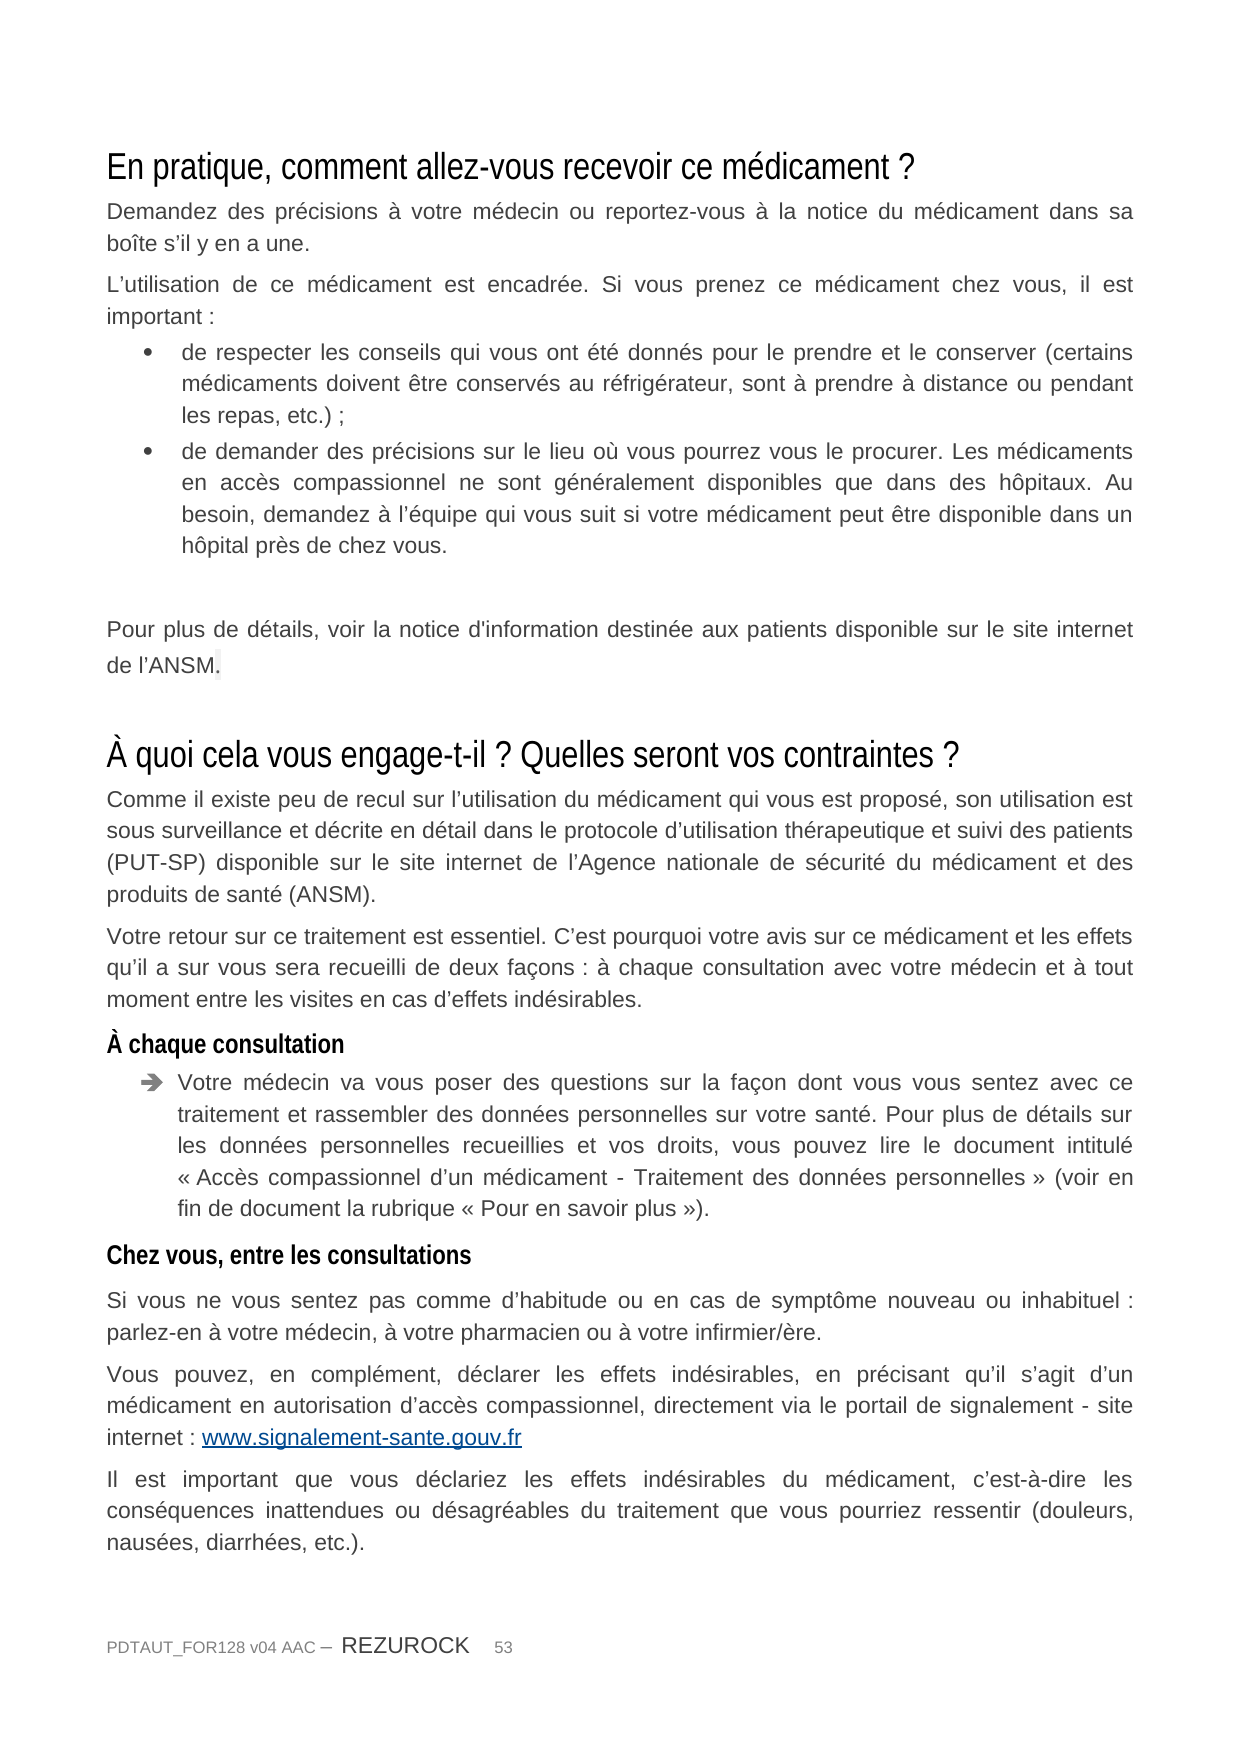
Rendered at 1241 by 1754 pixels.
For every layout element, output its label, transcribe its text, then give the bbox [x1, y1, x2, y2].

text À chaque consultation [106, 1028, 1134, 1059]
text Demandez des précisions à votre médecin ou reportez-vous à la notice du médicament dans sa boîte s’il y en a une. [106, 198, 1134, 256]
text Votre retour sur ce traitement est essentiel. C’est pourquoi votre avis sur ce médicament et les effets qu’il a sur vous sera recueilli de deux façons : à chaque consultation avec votre médecin et à tout moment entre les visites en cas d’effets indésirables. [106, 923, 1134, 1012]
text Comme il existe peu de recul sur l’utilisation du médicament qui vous est proposé, son utilisation est sous surveillance et décrite en détail dans le protocole d’utilisation thérapeutique et suivi des patients (PUT-SP) disponible sur le site internet de l’Agence nationale de sécurité du médicament et des produits de santé (ANSM). [106, 786, 1134, 907]
text En pratique, comment allez-vous recevoir ce médicament ? [106, 144, 1134, 187]
list de demander des précisions sur le lieu où vous pourrez vous le procurer. Les médicaments en accès compassionnel ne sont généralement disponibles que dans des hôpitaux. Au besoin, demandez à l’équipe qui vous suit si votre médicament peut être disponible dans un hôpital près de chez vous. [144, 438, 1134, 559]
text Chez vous, entre les consultations [106, 1239, 1134, 1270]
text À quoi cela vous engage-t-il ? Quelles seront vos contraintes ? [106, 732, 1134, 776]
list Votre médecin va vous poser des questions sur la façon dont vous vous sentez avec ce traitement et rassembler des données personnelles sur votre santé. Pour plus de détails sur les données personnelles recueillies et vos droits, vous pouvez lire le document intitulé « Accès compassionnel d’un médicament - Traitement des données personnelles » (voir en fin de document la rubrique « Pour en savoir plus »). [139, 1069, 1134, 1222]
text Vous pouvez, en complément, déclarer les effets indésirables, en précisant qu’il s’agit d’un médicament en autorisation d’accès compassionnel, directement via le portail de signalement - site internet : [106, 1361, 1134, 1450]
text Il est important que vous déclariez les effets indésirables du médicament, c’est-à-dire les conséquences inattendues ou désagréables du traitement que vous pourriez ressentir (douleurs, nausées, diarrhées, etc.). [106, 1466, 1134, 1555]
text L’utilisation de ce médicament est encadrée. Si vous prenez ce médicament chez vous, il est important : [106, 271, 1134, 329]
text Si vous ne vous sentez pas comme d’habitude ou en cas de symptôme nouveau ou inhabituel : parlez-en à votre médecin, à votre pharmacien ou à votre infirmier/ère. [106, 1287, 1134, 1345]
list de respecter les conseils qui vous ont été donnés pour le prendre et le conserver (certains médicaments doivent être conservés au réfrigérateur, sont à prendre à distance ou pendant les repas, etc.) ; [144, 339, 1134, 428]
